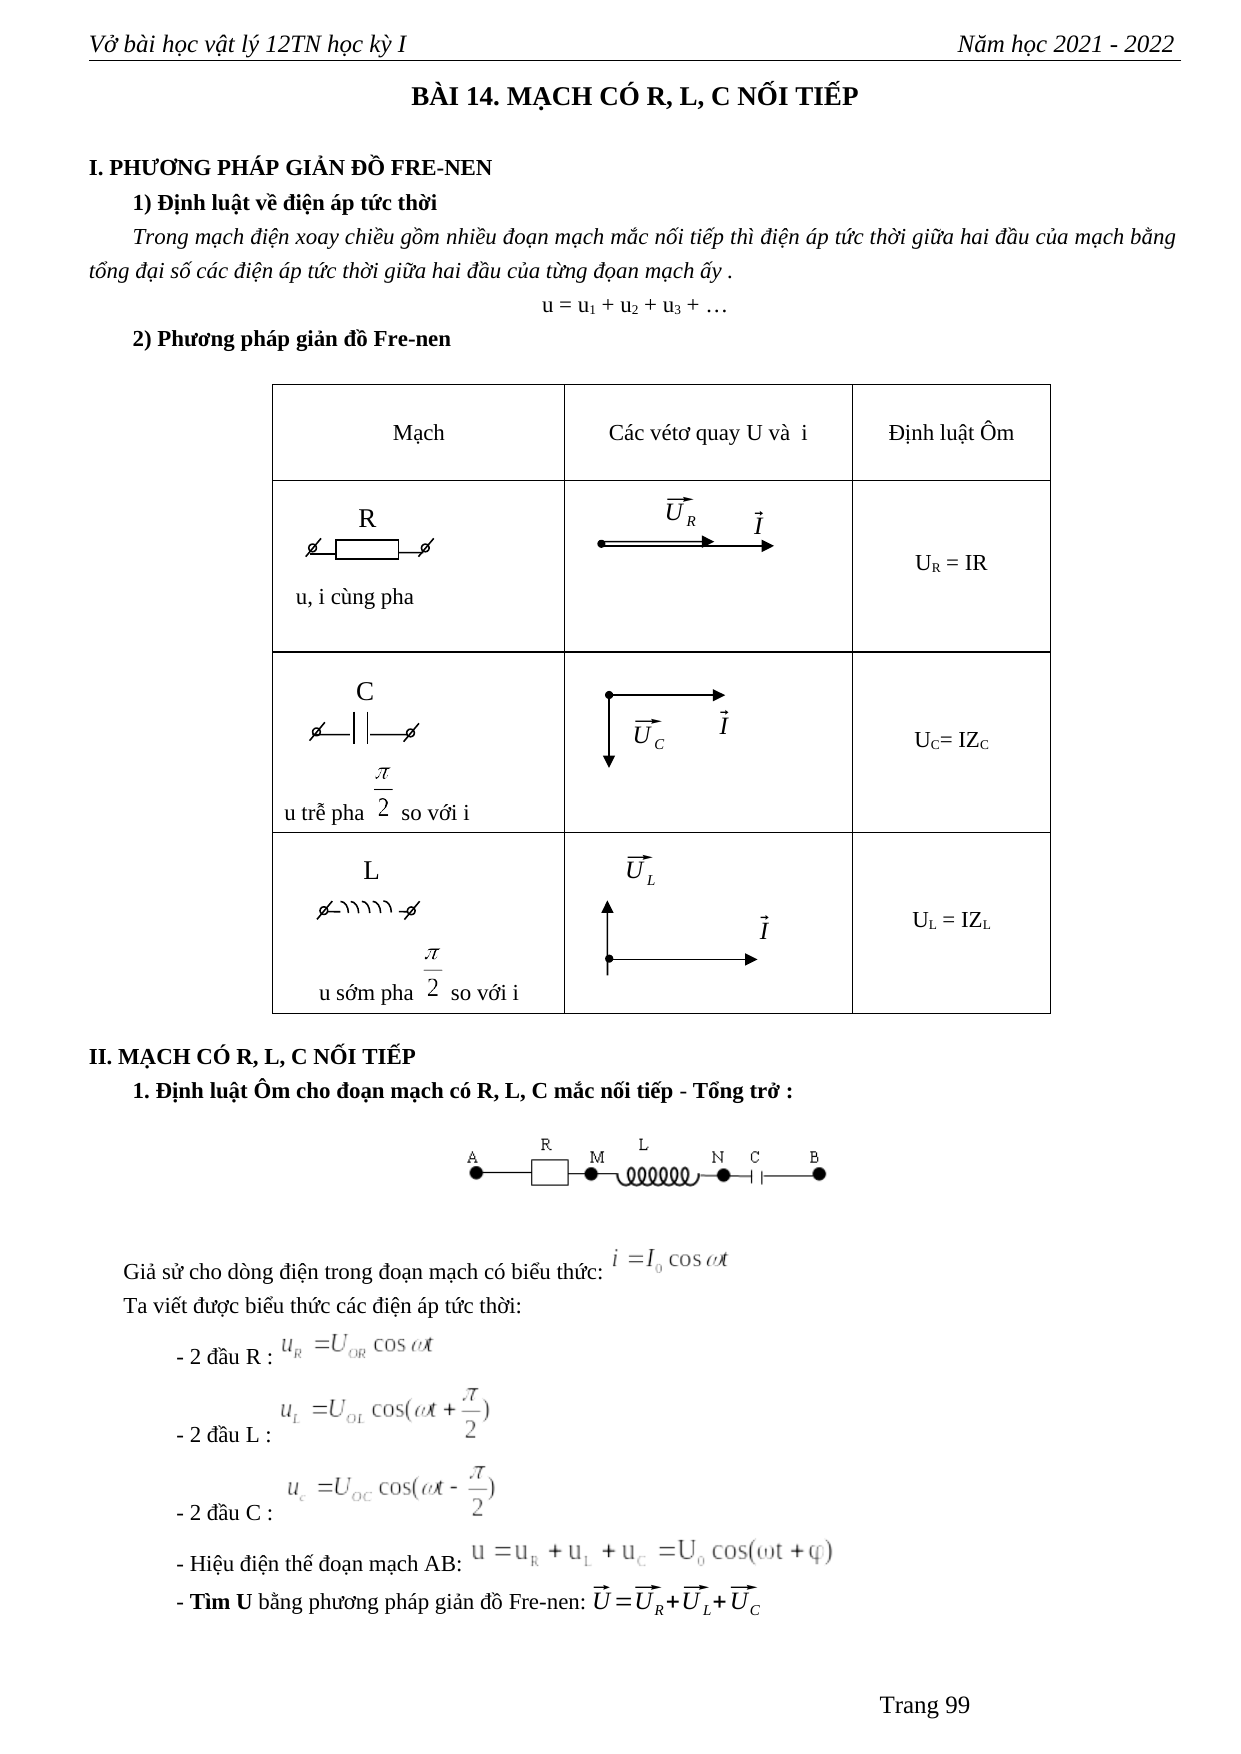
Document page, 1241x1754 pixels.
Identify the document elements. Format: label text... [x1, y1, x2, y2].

text 1) Định luật về điện áp tức thời [89, 188, 1181, 215]
picture [448, 1111, 865, 1234]
text Giả sử cho dòng điện trong đoạn mạch có biểu thức: [89, 1241, 1181, 1284]
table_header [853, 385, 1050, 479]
text - Hiệu điện thế đoạn mạch AB: [132, 1533, 1181, 1577]
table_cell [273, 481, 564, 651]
text - 2 đầu R : [132, 1327, 1181, 1370]
text Trong mạch điện xoay chiều gồm nhiều đoạn mạch mắc nối tiếp thì điện áp tức thời giữa hai đầu của mạch bằng tổng đại số các điện áp tức thời giữa hai đầu của từng đọan mạch ấy . [89, 223, 1181, 283]
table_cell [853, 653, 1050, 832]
text - 2 đầu L : [132, 1378, 1181, 1448]
text BÀI 14. MẠCH CÓ R, L, C NỐI TIẾP [89, 80, 1181, 111]
text 1. Định luật Ôm cho đoạn mạch có R, L, C mắc nối tiếp - Tổng trở : [89, 1077, 1181, 1103]
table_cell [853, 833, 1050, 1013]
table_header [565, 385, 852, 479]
text Ta viết được biểu thức các điện áp tức thời: [89, 1292, 1181, 1319]
text u = u1 + u2 + u3 + … [89, 291, 1181, 317]
text - 2 đầu C : [132, 1456, 1181, 1526]
text 2) Phương pháp giản đồ Fre-nen [89, 325, 1181, 352]
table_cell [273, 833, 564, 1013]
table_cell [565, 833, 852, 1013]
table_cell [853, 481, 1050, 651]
text - Tìm U bằng phương pháp giản đồ Fre-nen: [132, 1584, 1181, 1619]
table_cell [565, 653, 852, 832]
text II. MẠCH CÓ R, L, C NỐI TIẾP [89, 1043, 1181, 1069]
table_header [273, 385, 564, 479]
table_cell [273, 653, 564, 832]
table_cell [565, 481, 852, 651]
text I. PHƯƠNG PHÁP GIẢN ĐỒ FRE-NEN [89, 154, 1181, 181]
